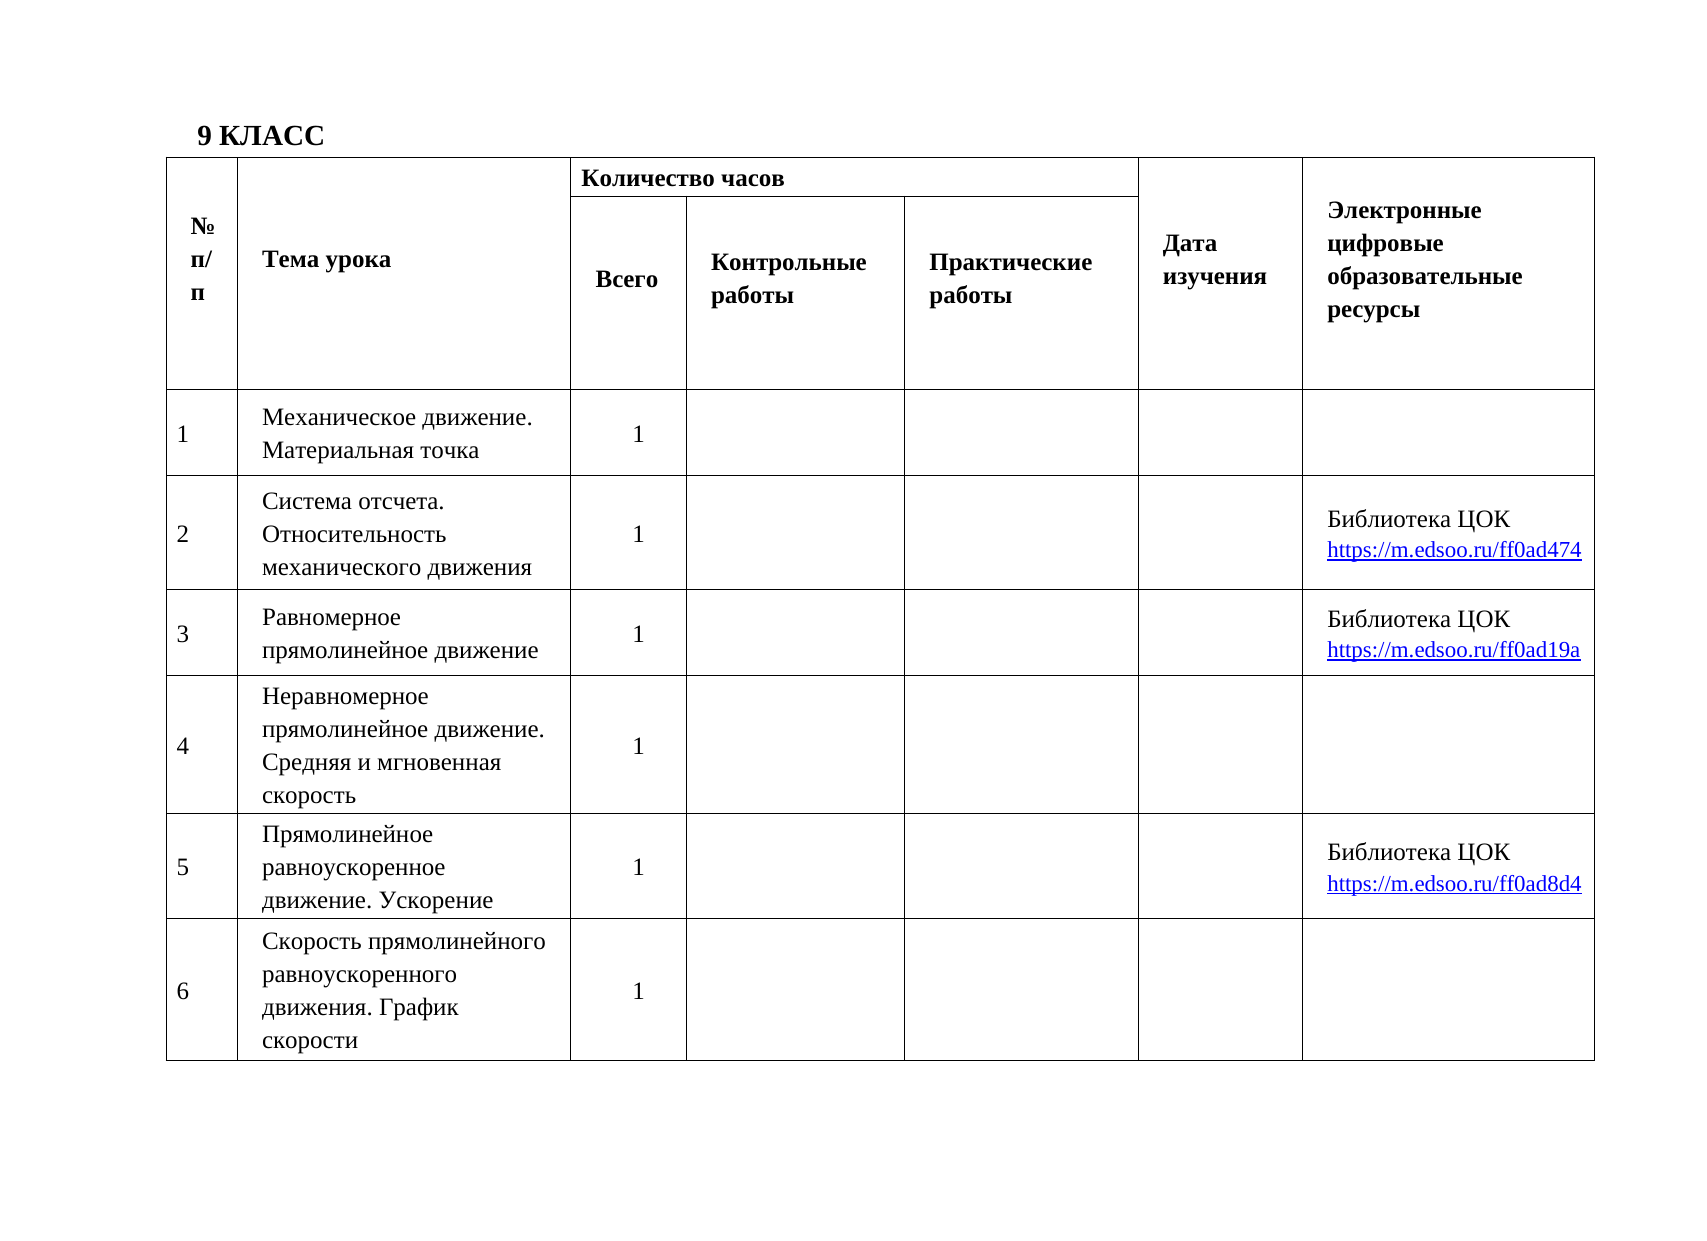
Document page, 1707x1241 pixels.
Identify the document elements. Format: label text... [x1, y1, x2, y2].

table_cell Прямолинейное равноускоренное движение. Ускорение [238, 814, 570, 918]
table_cell Библиотека ЦОК https://m.edsoo.ru/ff0ad474 [1303, 476, 1594, 589]
table_cell [905, 590, 1138, 675]
table_cell 5 [167, 814, 237, 918]
table_cell 1 [167, 390, 237, 475]
table_header № п/п [167, 158, 237, 389]
table_cell 1 [571, 476, 686, 589]
table_cell 1 [571, 919, 686, 1060]
table_cell [1139, 814, 1302, 918]
table_cell 3 [167, 590, 237, 675]
text 9 КЛАСС [190, 118, 1618, 152]
table_header Электронные цифровые образовательные ресурсы [1303, 158, 1594, 389]
table_header Количество часов [571, 158, 1138, 196]
table_cell Практические работы [905, 197, 1138, 389]
table_cell [687, 590, 904, 675]
table_cell [905, 919, 1138, 1060]
table_cell [1139, 476, 1302, 589]
table_cell [905, 476, 1138, 589]
table_cell Всего [571, 197, 686, 389]
table_cell 2 [167, 476, 237, 589]
table_cell [1139, 919, 1302, 1060]
table_cell 6 [167, 919, 237, 1060]
table_cell 1 [571, 390, 686, 475]
table_cell 1 [571, 676, 686, 813]
table_cell [905, 390, 1138, 475]
table_header Дата изучения [1139, 158, 1302, 389]
table_cell [1303, 390, 1594, 475]
table_cell 1 [571, 814, 686, 918]
table_cell [687, 476, 904, 589]
table_cell Неравномерное прямолинейное движение. Средняя и мгновенная скорость [238, 676, 570, 813]
table_cell [687, 919, 904, 1060]
table_cell [1303, 919, 1594, 1060]
table_cell [687, 390, 904, 475]
table_cell Библиотека ЦОК https://m.edsoo.ru/ff0ad8d4 [1303, 814, 1594, 918]
table_cell 4 [167, 676, 237, 813]
table_cell [1303, 676, 1594, 813]
table_cell [1139, 390, 1302, 475]
table_cell Система отсчета. Относительность механического движения [238, 476, 570, 589]
table_cell Библиотека ЦОК https://m.edsoo.ru/ff0ad19a [1303, 590, 1594, 675]
table_cell [905, 814, 1138, 918]
table_cell Скорость прямолинейного равноускоренного движения. График скорости [238, 919, 570, 1060]
table_cell Равномерное прямолинейное движение [238, 590, 570, 675]
table_header Тема урока [238, 158, 570, 389]
table_cell Контрольные работы [687, 197, 904, 389]
table_cell [687, 814, 904, 918]
table_cell [687, 676, 904, 813]
table_cell [905, 676, 1138, 813]
table_cell [1139, 676, 1302, 813]
table_cell [1139, 590, 1302, 675]
table_cell Механическое движение. Материальная точка [238, 390, 570, 475]
table_cell 1 [571, 590, 686, 675]
